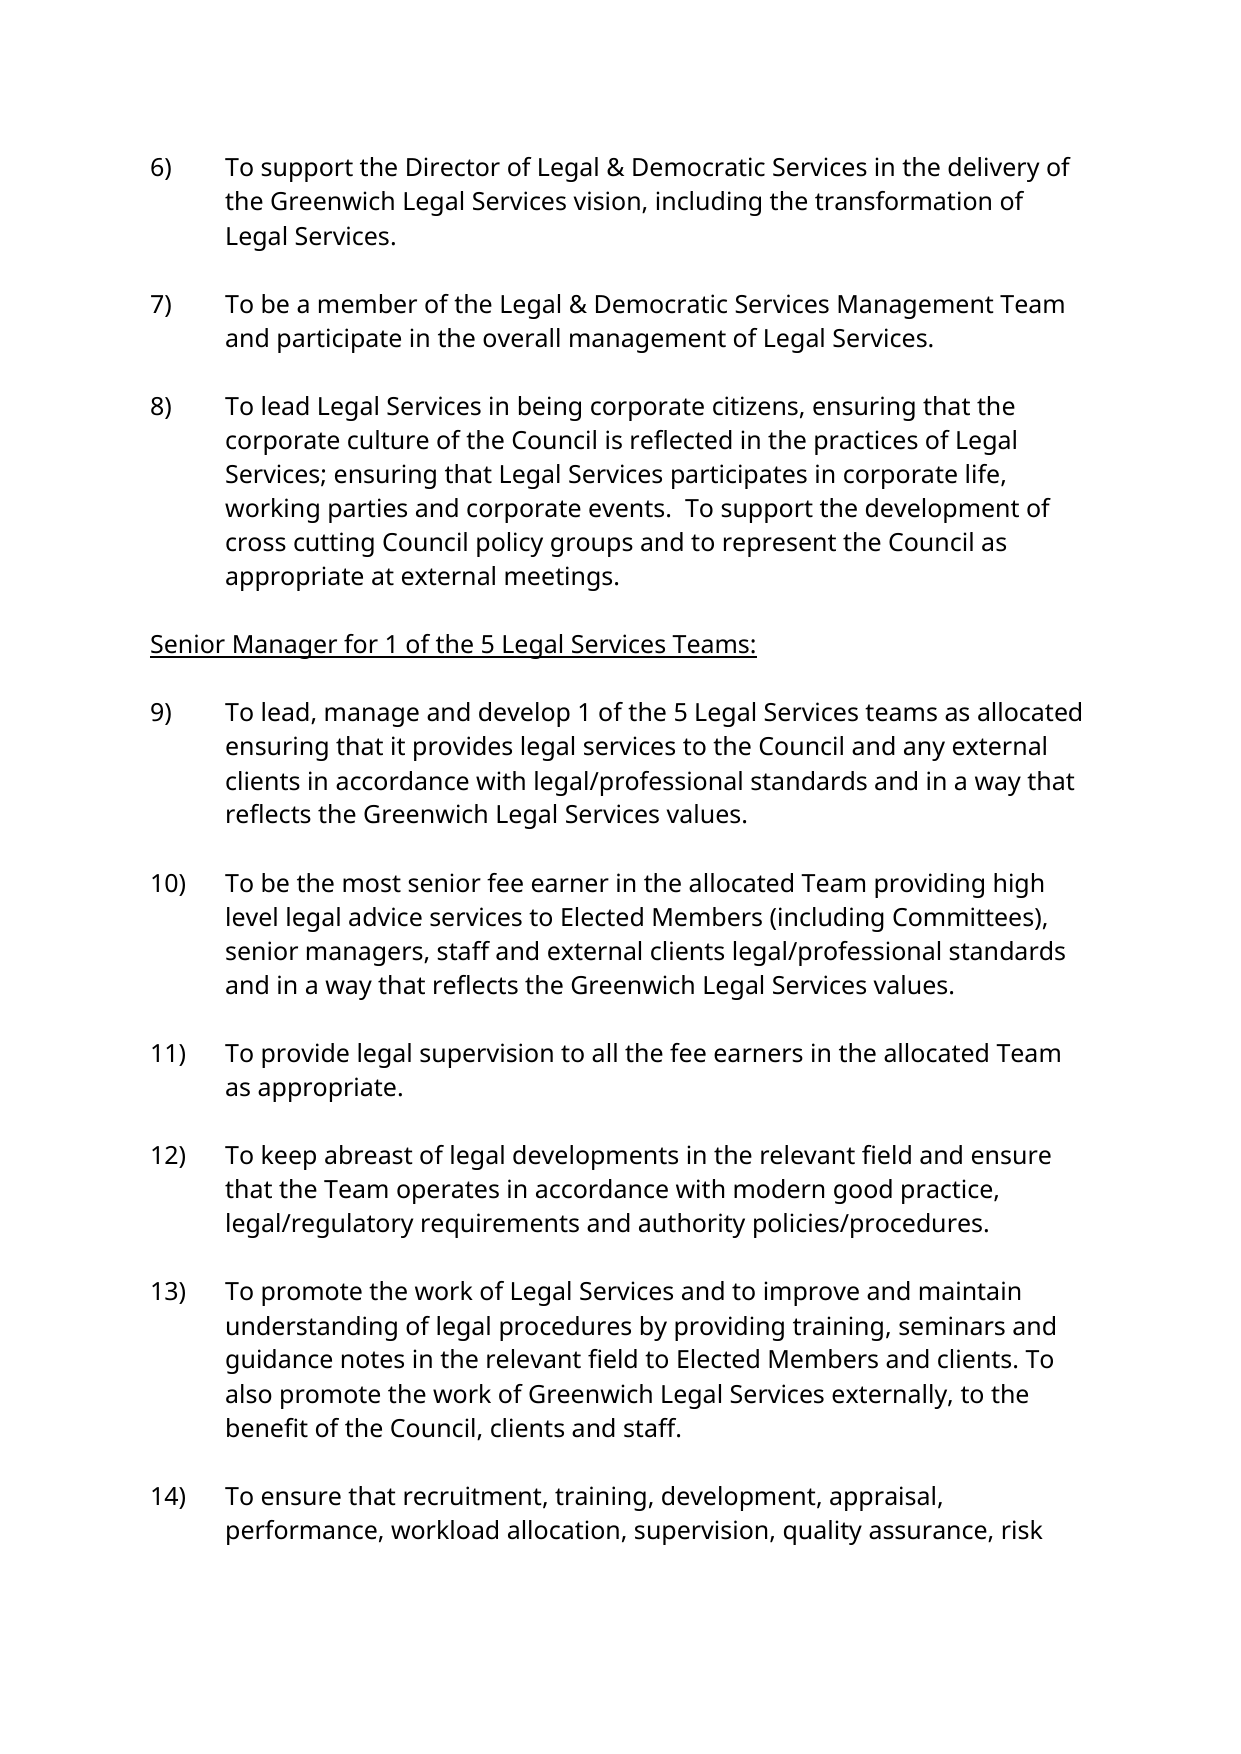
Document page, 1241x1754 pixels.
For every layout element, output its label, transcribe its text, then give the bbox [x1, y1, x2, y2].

text 8) To lead Legal Services in being corporate citizens, ensuring that the corporate culture of the Council is reflected in the practices of Legal Services; ensuring that Legal Services participates in corporate life, working parties and corporate events. To support the development of cross cutting Council policy groups and to represent the Council as appropriate at external meetings. [150, 388, 1090, 593]
text 11) To provide legal supervision to all the fee earners in the allocated Team as appropriate. [150, 1036, 1090, 1104]
text 13) To promote the work of Legal Services and to improve and maintain understanding of legal procedures by providing training, seminars and guidance notes in the relevant field to Elected Members and clients. To also promote the work of Greenwich Legal Services externally, to the benefit of the Council, clients and staff. [150, 1274, 1090, 1444]
text 9) To lead, manage and develop 1 of the 5 Legal Services teams as allocated ensuring that it provides legal services to the Council and any external clients in accordance with legal/professional standards and in a way that reflects the Greenwich Legal Services values. [150, 695, 1090, 831]
text 7) To be a member of the Legal & Democratic Services Management Team and participate in the overall management of Legal Services. [150, 286, 1090, 354]
text 12) To keep abreast of legal developments in the relevant field and ensure that the Team operates in accordance with modern good practice, legal/regulatory requirements and authority policies/procedures. [150, 1138, 1090, 1240]
text 6) To support the Director of Legal & Democratic Services in the delivery of the Greenwich Legal Services vision, including the transformation of Legal Services. [150, 150, 1090, 252]
text Senior Manager for 1 of the 5 Legal Services Teams: [150, 627, 1090, 661]
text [150, 1478, 1090, 1547]
text 10) To be the most senior fee earner in the allocated Team providing high level legal advice services to Elected Members (including Committees), senior managers, staff and external clients legal/professional standards and in a way that reflects the Greenwich Legal Services values. [150, 865, 1090, 1002]
